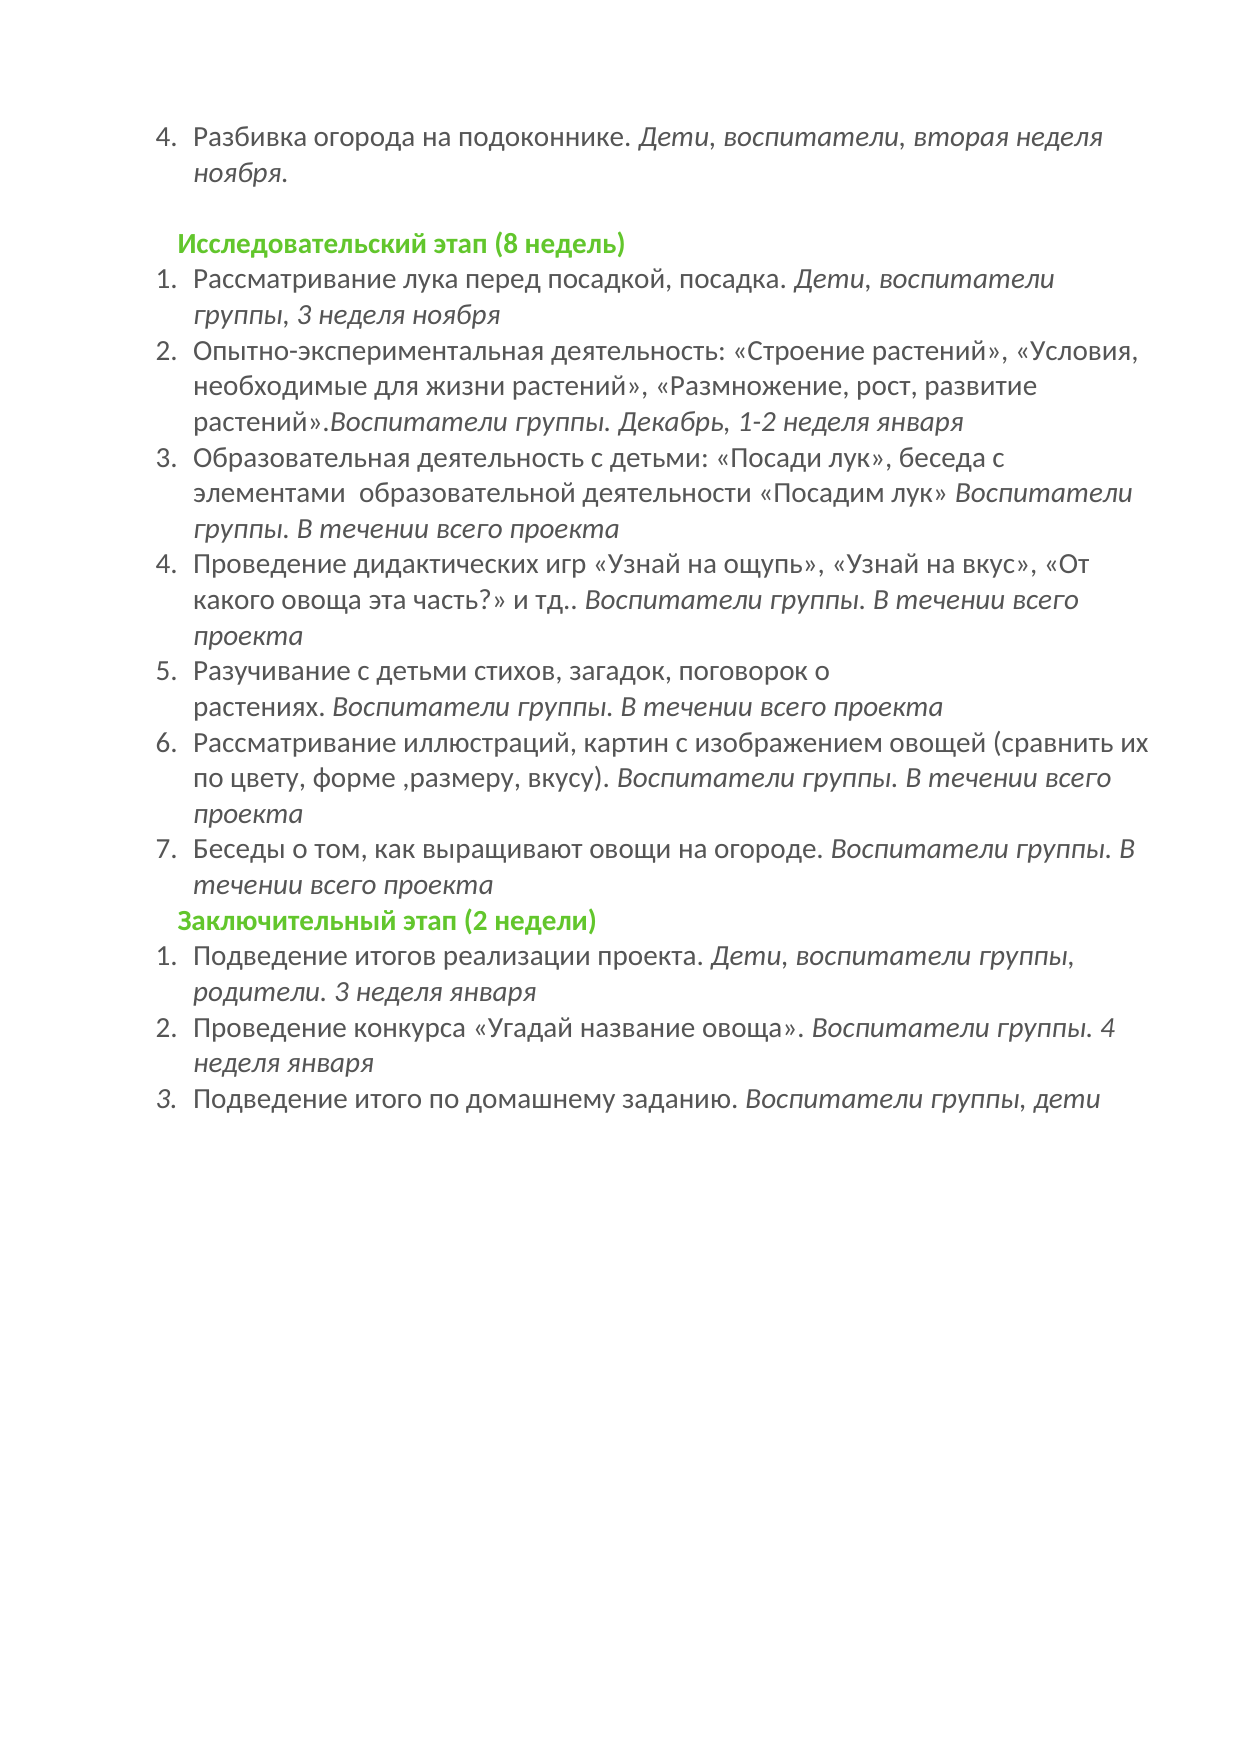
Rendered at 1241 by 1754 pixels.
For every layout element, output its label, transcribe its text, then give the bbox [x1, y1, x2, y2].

list Подведение итого по домашнему заданию. Воспитатели группы, дети [155, 1080, 1152, 1116]
list Опытно-экспериментальная деятельность: «Строение растений», «Условия, необходимые для жизни растений», «Размножение, рост, развитие растений».Воспитатели группы. Декабрь, 1-2 неделя января [155, 332, 1152, 439]
text Исследовательский этап (8 недель) [177, 225, 1152, 261]
list Подведение итогов реализации проекта. Дети, воспитатели группы, родители. 3 неделя января [155, 937, 1152, 1009]
list Образовательная деятельность с детьми: «Посади лук», беседа с элементами образовательной деятельности «Посадим лук» Воспитатели группы. В течении всего проекта [155, 439, 1152, 546]
list Проведение конкурса «Угадай название овоща». Воспитатели группы. 4 неделя января [155, 1009, 1152, 1080]
text Заключительный этап (2 недели) [177, 902, 1152, 937]
list Разбивка огорода на подоконнике. Дети, воспитатели, вторая неделя ноября. [155, 118, 1152, 189]
list Рассматривание лука перед посадкой, посадка. Дети, воспитатели группы, 3 неделя ноября [155, 261, 1152, 332]
list Рассматривание иллюстраций, картин с изображением овощей (сравнить их по цвету, форме ,размеру, вкусу). Воспитатели группы. В течении всего проекта [155, 724, 1152, 831]
list Беседы о том, как выращивают овощи на огороде. Воспитатели группы. В течении всего проекта [155, 831, 1152, 902]
list Разучивание с детьми стихов, загадок, поговорок о растениях. Воспитатели группы. В течении всего проекта [155, 652, 1152, 724]
list Проведение дидактических игр «Узнай на ощупь», «Узнай на вкус», «От какого овоща эта часть?» и тд.. Воспитатели группы. В течении всего проекта [155, 546, 1152, 652]
